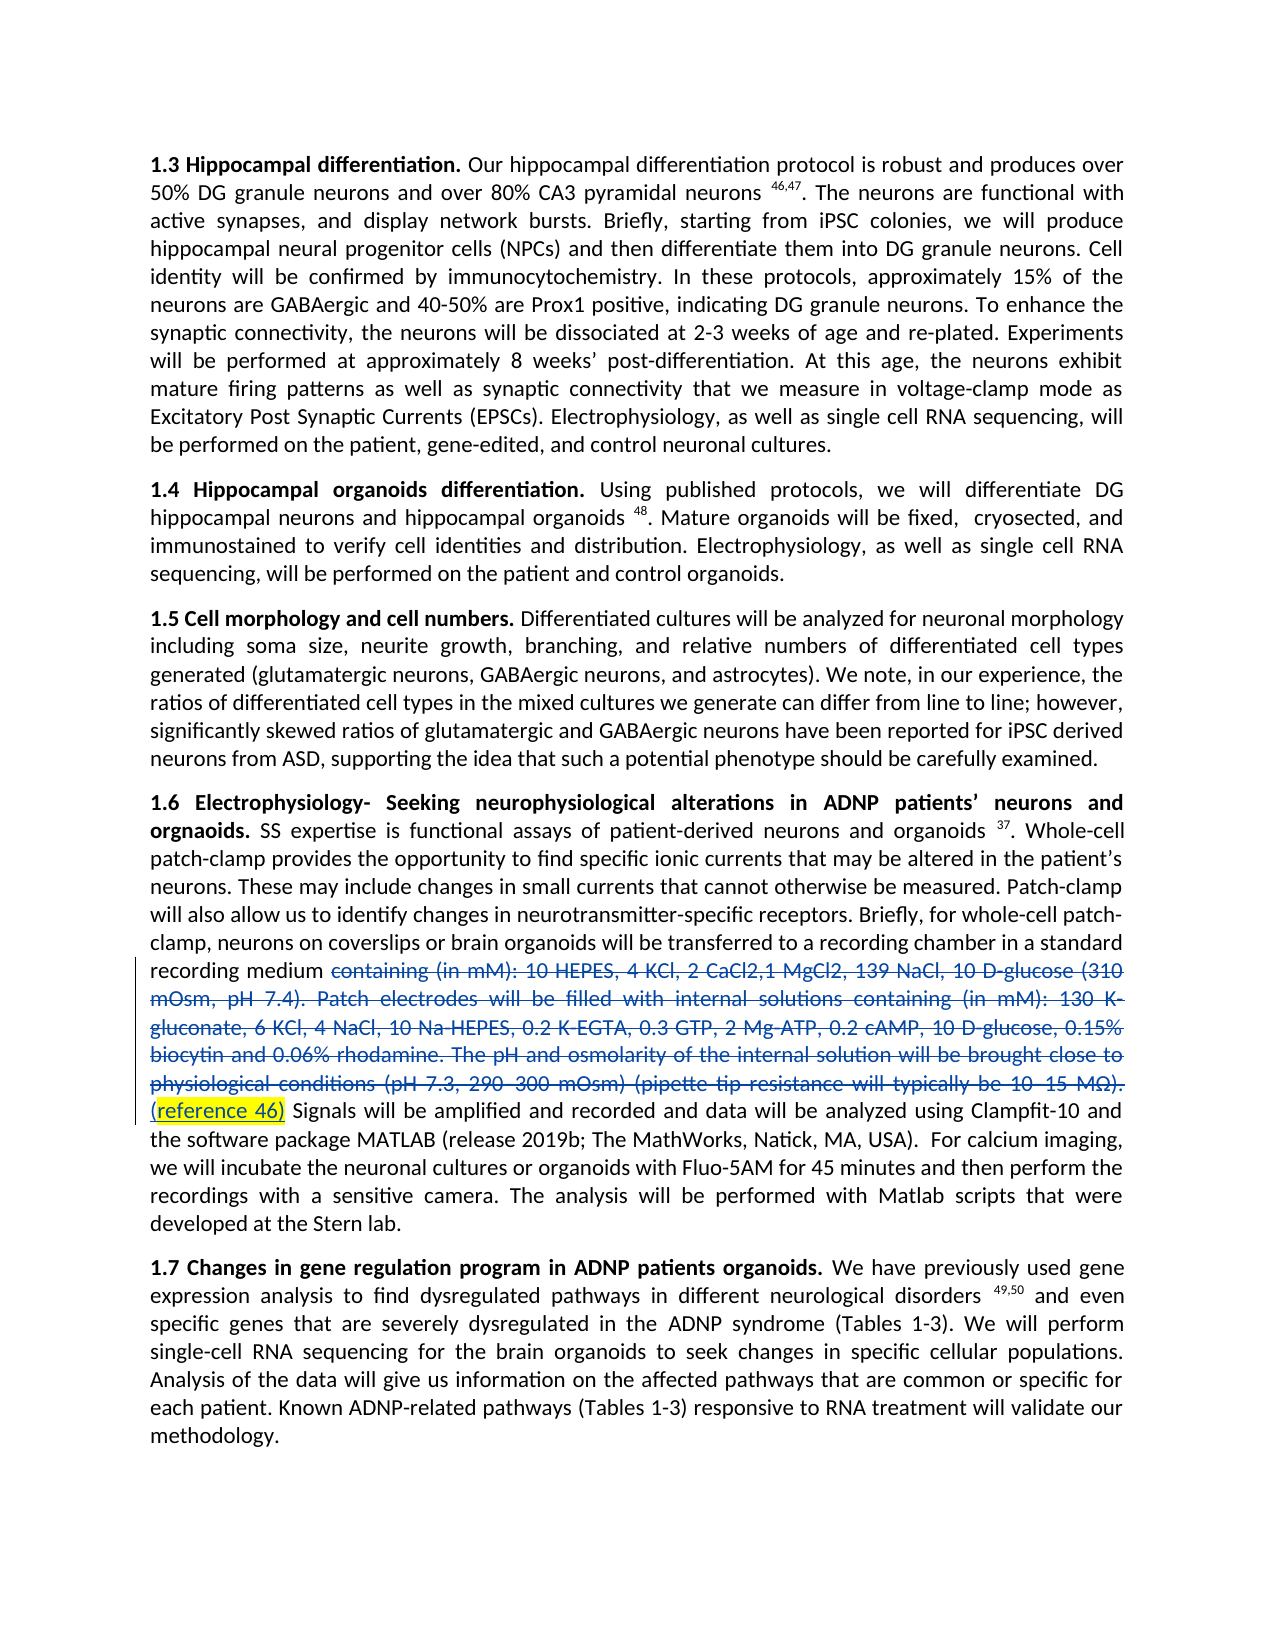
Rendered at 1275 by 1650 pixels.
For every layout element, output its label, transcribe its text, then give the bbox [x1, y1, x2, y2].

text 1.6 Electrophysiology- Seeking neurophysiological alterations in ADNP patients’ neurons and orgnaoids. SS expertise is functional assays of patient-derived neurons and organoids 37. Whole-cell patch-clamp provides the opportunity to find specific ionic currents that may be altered in the patient’s neurons. These may include changes in small currents that cannot otherwise be measured. Patch-clamp will also allow us to identify changes in neurotransmitter-specific receptors. Briefly, for whole-cell patch-clamp, neurons on coverslips or brain organoids will be transferred to a recording chamber in a standard recording medium Signals will be amplified and recorded and data will be analyzed using Clampfit-10 and the software package MATLAB (release 2019b; The MathWorks, Natick, MA, USA). For calcium imaging, we will incubate the neuronal cultures or organoids with Fluo-5AM for 45 minutes and then perform the recordings with a sensitive camera. The analysis will be performed with Matlab scripts that were developed at the Stern lab. [150, 1001, 1125, 1084]
text 1.3 Hippocampal differentiation. Our hippocampal differentiation protocol is robust and produces over 50% DG granule neurons and over 80% CA3 pyramidal neurons 46,47. The neurons are functional with active synapses, and display network bursts. Briefly, starting from iPSC colonies, we will produce hippocampal neural progenitor cells (NPCs) and then differentiate them into DG granule neurons. Cell identity will be confirmed by immunocytochemistry. In these protocols, approximately 15% of the neurons are GABAergic and 40-50% are Prox1 positive, indicating DG granule neurons. To enhance the synaptic connectivity, the neurons will be dissociated at 2-3 weeks of age and re-plated. Experiments will be performed at approximately 8 weeks’ post-differentiation. At this age, the neurons exhibit mature firing patterns as well as synaptic connectivity that we measure in voltage-clamp mode as Excitatory Post Synaptic Currents (EPSCs). Electrophysiology, as well as single cell RNA sequencing, will be performed on the patient, gene-edited, and control neuronal cultures. [150, 150, 1125, 458]
text 1.7 Changes in gene regulation program in ADNP patients organoids. We have previously used gene expression analysis to find dysregulated pathways in different neurological disorders 49,50 and even specific genes that are severely dysregulated in the ADNP syndrome (Tables 1-3). We will perform single-cell RNA sequencing for the brain organoids to seek changes in specific cellular populations. Analysis of the data will give us information on the affected pathways that are common or specific for each patient. Known ADNP-related pathways (Tables 1-3) responsive to RNA treatment will validate our methodology. [150, 1253, 1125, 1449]
text 1.4 Hippocampal organoids differentiation. Using published protocols, we will differentiate DG hippocampal neurons and hippocampal organoids 48. Mature organoids will be fixed, cryosected, and immunostained to verify cell identities and distribution. Electrophysiology, as well as single cell RNA sequencing, will be performed on the patient and control organoids. [150, 475, 1125, 587]
text 1.5 Cell morphology and cell numbers. Differentiated cultures will be analyzed for neuronal morphology including soma size, neurite growth, branching, and relative numbers of differentiated cell types generated (glutamatergic neurons, GABAergic neurons, and astrocytes). We note, in our experience, the ratios of differentiated cell types in the mixed cultures we generate can differ from line to line; however, significantly skewed ratios of glutamatergic and GABAergic neurons have been reported for iPSC derived neurons from ASD, supporting the idea that such a potential phenotype should be carefully examined. [150, 604, 1125, 772]
text 1.6 Electrophysiology- Seeking neurophysiological alterations in ADNP patients’ neurons and orgnaoids. SS expertise is functional assays of patient-derived neurons and organoids 37. Whole-cell patch-clamp provides the opportunity to find specific ionic currents that may be altered in the patient’s neurons. These may include changes in small currents that cannot otherwise be measured. Patch-clamp will also allow us to identify changes in neurotransmitter-specific receptors. Briefly, for whole-cell patch-clamp, neurons on coverslips or brain organoids will be transferred to a recording chamber in a standard recording medium Signals will be amplified and recorded and data will be analyzed using Clampfit-10 and the software package MATLAB (release 2019b; The MathWorks, Natick, MA, USA). For calcium imaging, we will incubate the neuronal cultures or organoids with Fluo-5AM for 45 minutes and then perform the recordings with a sensitive camera. The analysis will be performed with Matlab scripts that were developed at the Stern lab. [150, 1086, 1125, 1237]
text 1.6 Electrophysiology- Seeking neurophysiological alterations in ADNP patients’ neurons and orgnaoids. SS expertise is functional assays of patient-derived neurons and organoids 37. Whole-cell patch-clamp provides the opportunity to find specific ionic currents that may be altered in the patient’s neurons. These may include changes in small currents that cannot otherwise be measured. Patch-clamp will also allow us to identify changes in neurotransmitter-specific receptors. Briefly, for whole-cell patch-clamp, neurons on coverslips or brain organoids will be transferred to a recording chamber in a standard recording medium Signals will be amplified and recorded and data will be analyzed using Clampfit-10 and the software package MATLAB (release 2019b; The MathWorks, Natick, MA, USA). For calcium imaging, we will incubate the neuronal cultures or organoids with Fluo-5AM for 45 minutes and then perform the recordings with a sensitive camera. The analysis will be performed with Matlab scripts that were developed at the Stern lab. [150, 788, 1125, 1000]
